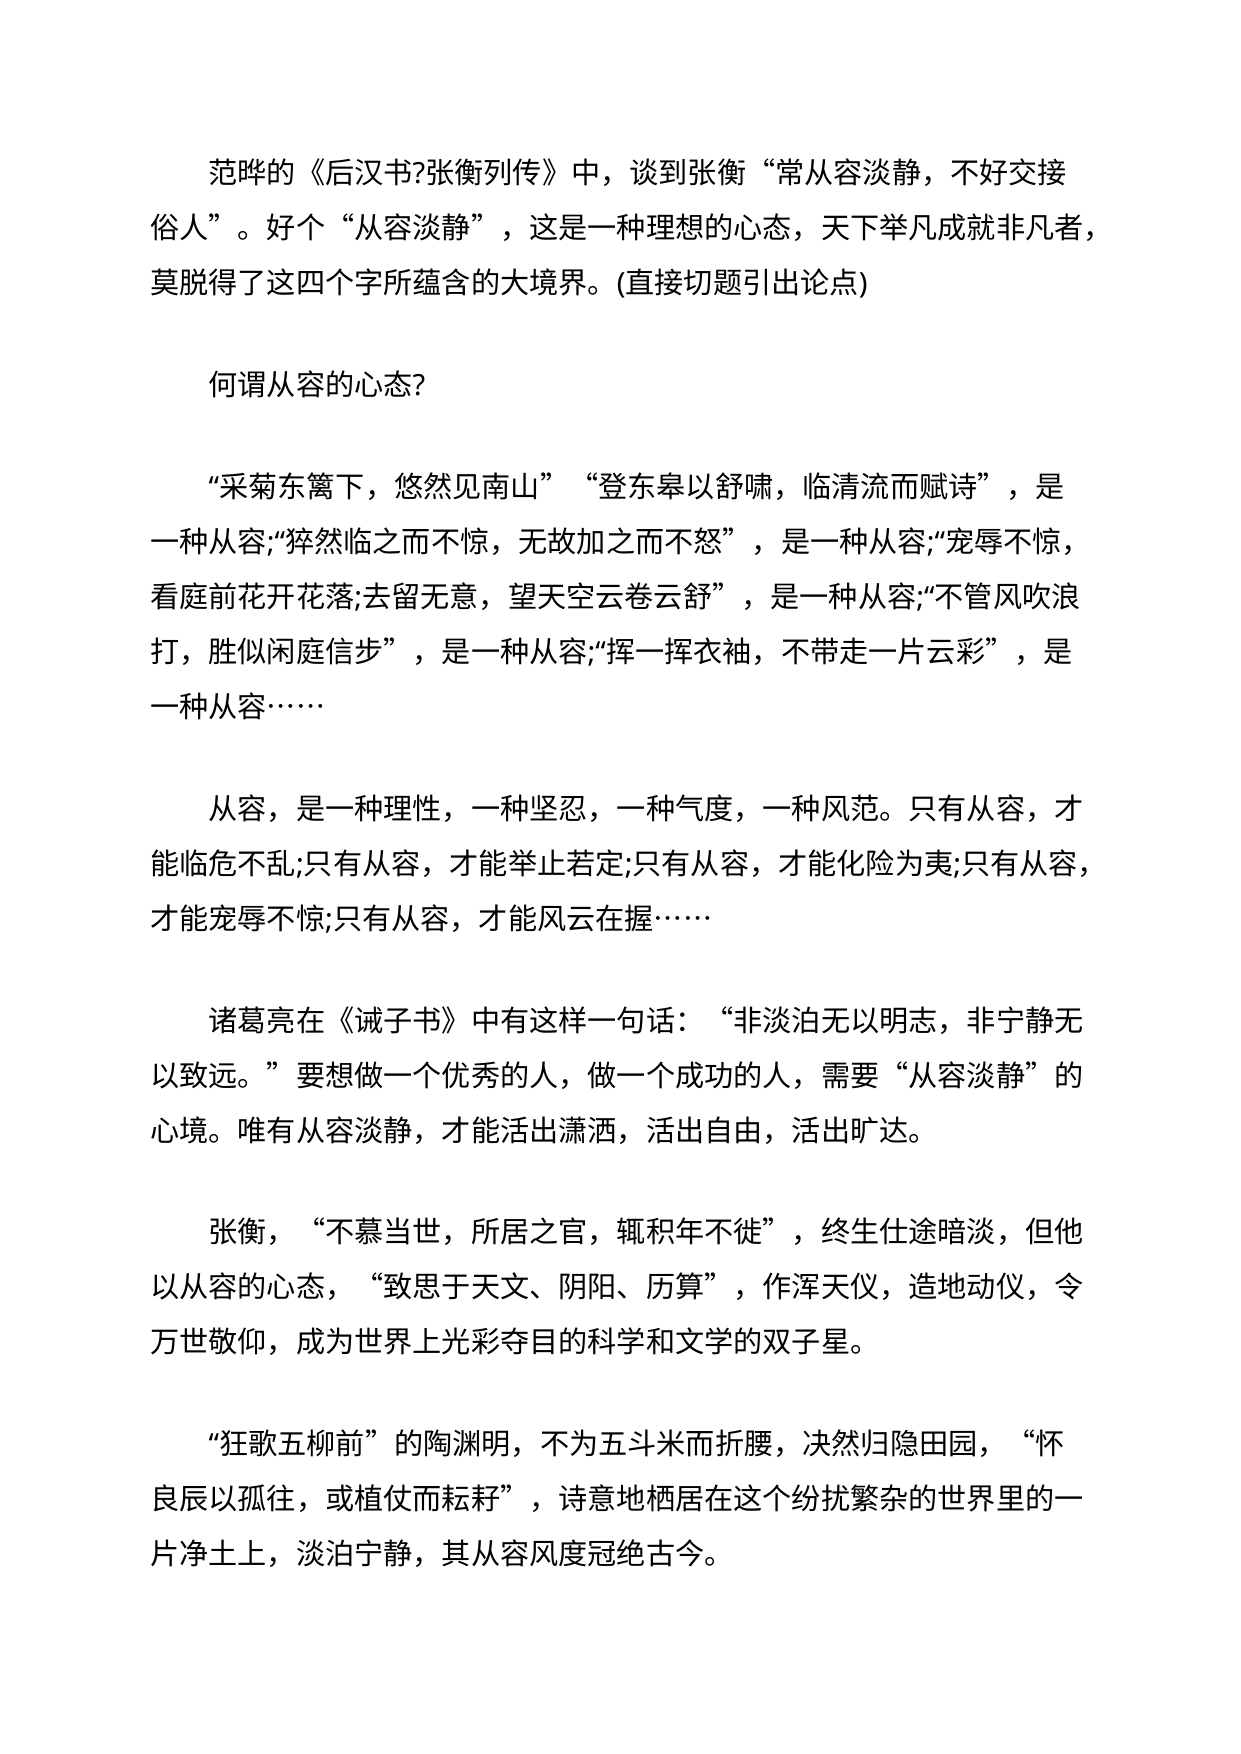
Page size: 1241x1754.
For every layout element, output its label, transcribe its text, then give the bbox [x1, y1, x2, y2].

text 张衡，“不慕当世，所居之官，辄积年不徙”，终生仕途暗淡，但他以从容的心态，“致思于天文、阴阳、历算”，作浑天仪，造地动仪，令万世敬仰，成为世界上光彩夺目的科学和文学的双子星。 [150, 1209, 1090, 1361]
text 诸葛亮在《诫子书》中有这样一句话：“非淡泊无以明志，非宁静无以致远。”要想做一个优秀的人，做一个成功的人，需要“从容淡静”的心境。唯有从容淡静，才能活出潇洒，活出自由，活出旷达。 [150, 997, 1090, 1149]
text 范晔的《后汉书?张衡列传》中，谈到张衡“常从容淡静，不好交接俗人”。好个“从容淡静”，这是一种理想的心态，天下举凡成就非凡者，莫脱得了这四个字所蕴含的大境界。(直接切题引出论点) [150, 150, 1090, 302]
text “狂歌五柳前”的陶渊明，不为五斗米而折腰，决然归隐田园，“怀良辰以孤往，或植仗而耘耔”，诗意地栖居在这个纷扰繁杂的世界里的一片净土上，淡泊宁静，其从容风度冠绝古今。 [150, 1421, 1090, 1573]
text “采菊东篱下，悠然见南山”“登东皋以舒啸，临清流而赋诗”，是一种从容;“猝然临之而不惊，无故加之而不怒”，是一种从容;“宠辱不惊，看庭前花开花落;去留无意，望天空云卷云舒”，是一种从容;“不管风吹浪打，胜似闲庭信步”，是一种从容;“挥一挥衣袖，不带走一片云彩”，是一种从容…… [150, 464, 1090, 726]
text 从容，是一种理性，一种坚忍，一种气度，一种风范。只有从容，才能临危不乱;只有从容，才能举止若定;只有从容，才能化险为夷;只有从容，才能宠辱不惊;只有从容，才能风云在握…… [150, 786, 1090, 938]
text 何谓从容的心态? [150, 362, 1090, 404]
